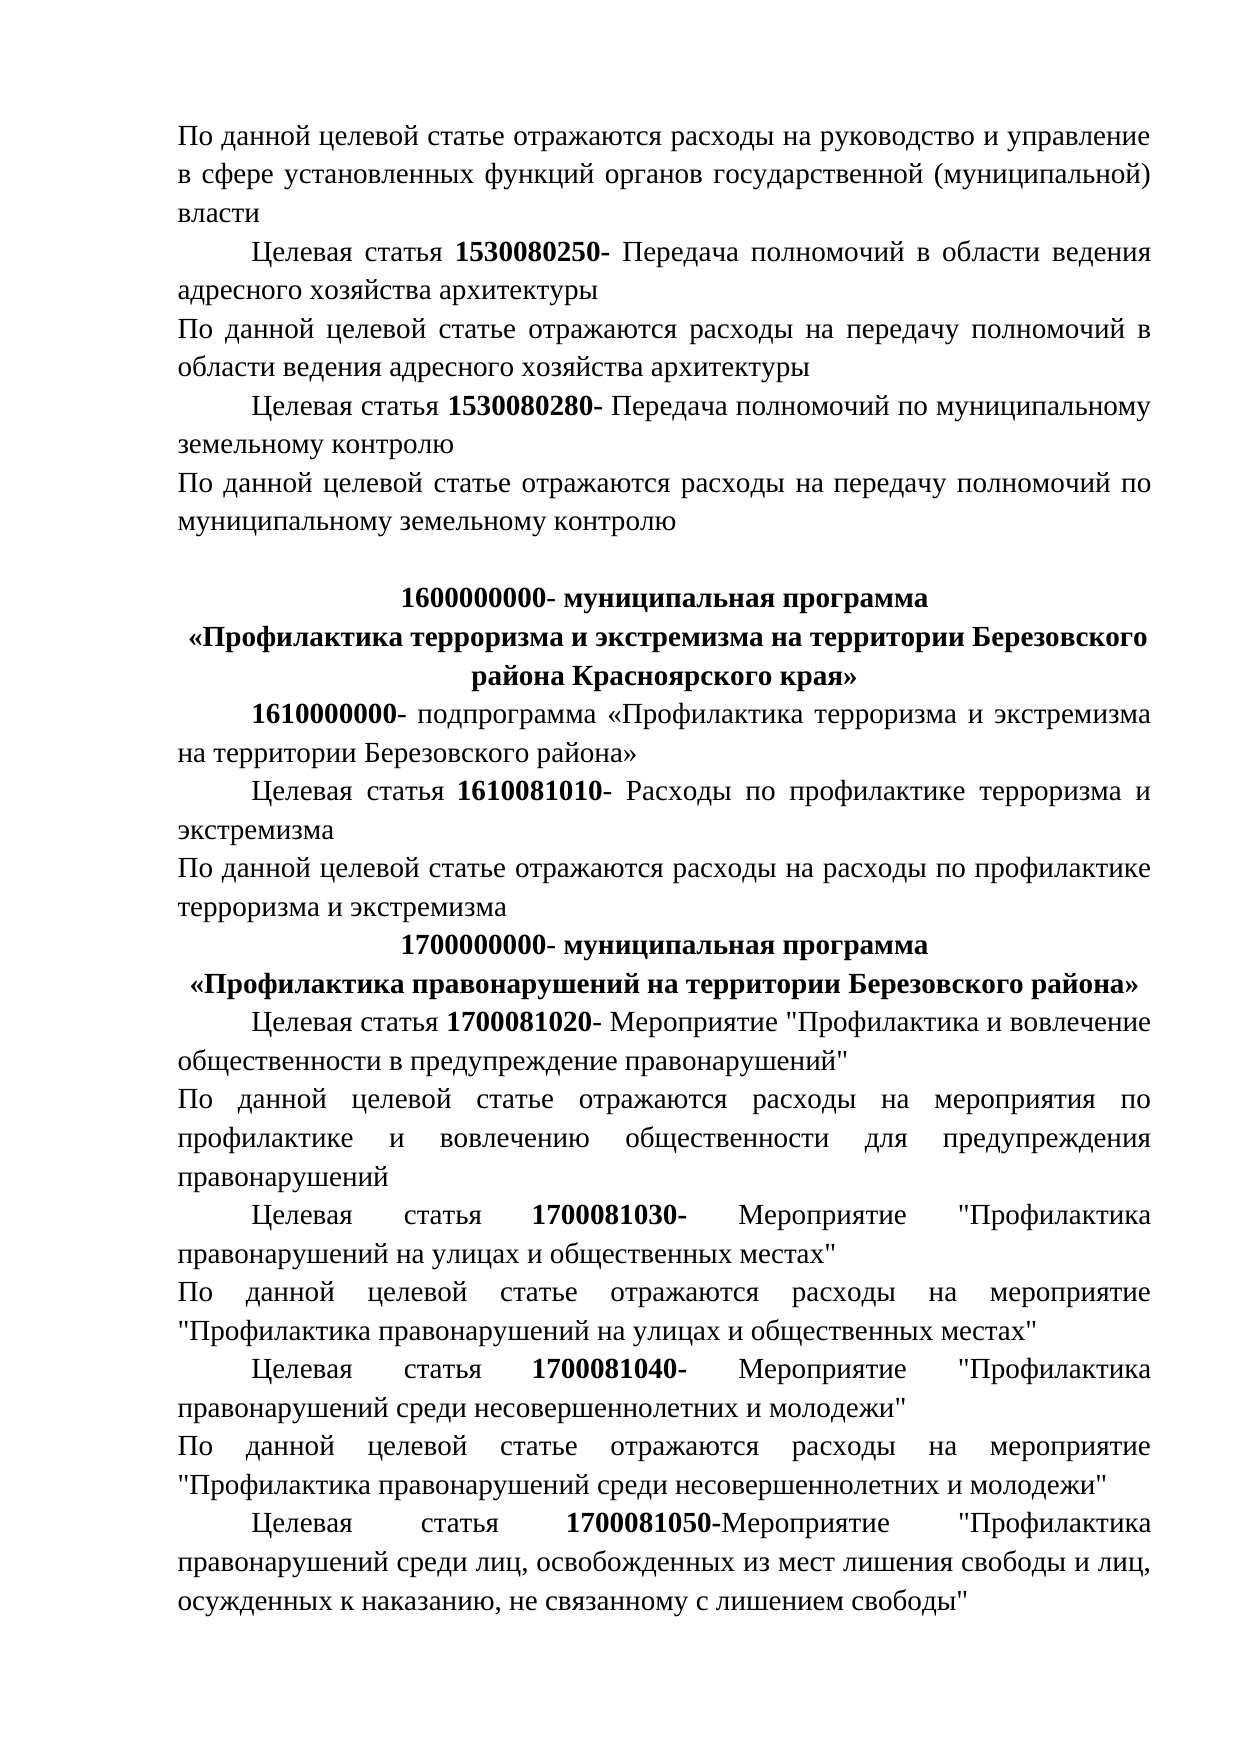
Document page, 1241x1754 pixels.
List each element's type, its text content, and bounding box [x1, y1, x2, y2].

text Целевая статья 1700081040- Мероприятие "Профилактика правонарушений среди несовершеннолетних и молодежи" [177, 1351, 1152, 1423]
text «Профилактика правонарушений на территории Березовского района» [177, 966, 1152, 999]
text По данной целевой статье отражаются расходы на мероприятие "Профилактика правонарушений на улицах и общественных местах" [177, 1274, 1152, 1346]
text По данной целевой статье отражаются расходы на передачу полномочий в области ведения адресного хозяйства архитектуры [177, 311, 1152, 383]
text 1610000000- подпрограмма «Профилактика терроризма и экстремизма на территории Березовского района» [177, 696, 1152, 768]
text По данной целевой статье отражаются расходы на расходы по профилактике терроризма и экстремизма [177, 850, 1152, 922]
text По данной целевой статье отражаются расходы на мероприятия по профилактике и вовлечению общественности для предупреждения правонарушений [177, 1082, 1152, 1192]
text 1700000000- муниципальная программа [177, 927, 1152, 961]
text «Профилактика терроризма и экстремизма на территории Березовского района Красноярского края» [177, 619, 1152, 691]
text Целевая статья 1700081050-Мероприятие "Профилактика правонарушений среди лиц, освобожденных из мест лишения свободы и лиц, осужденных к наказанию, не связанному с лишением свободы" [177, 1506, 1152, 1616]
text По данной целевой статье отражаются расходы на передачу полномочий по муниципальному земельному контролю [177, 465, 1152, 537]
text 1600000000- муниципальная программа [177, 581, 1152, 614]
text Целевая статья 1610081010- Расходы по профилактике терроризма и экстремизма [177, 773, 1152, 845]
text Целевая статья 1530080280- Передача полномочий по муниципальному земельному контролю [177, 388, 1152, 460]
text По данной целевой статье отражаются расходы на руководство и управление в сфере установленных функций органов государственной (муниципальной) власти [177, 118, 1152, 229]
text По данной целевой статье отражаются расходы на мероприятие "Профилактика правонарушений среди несовершеннолетних и молодежи" [177, 1428, 1152, 1501]
text Целевая статья 1700081020- Мероприятие "Профилактика и вовлечение общественности в предупреждение правонарушений" [177, 1004, 1152, 1077]
text Целевая статья 1700081030- Мероприятие "Профилактика правонарушений на улицах и общественных местах" [177, 1197, 1152, 1269]
text Целевая статья 1530080250- Передача полномочий в области ведения адресного хозяйства архитектуры [177, 234, 1152, 306]
